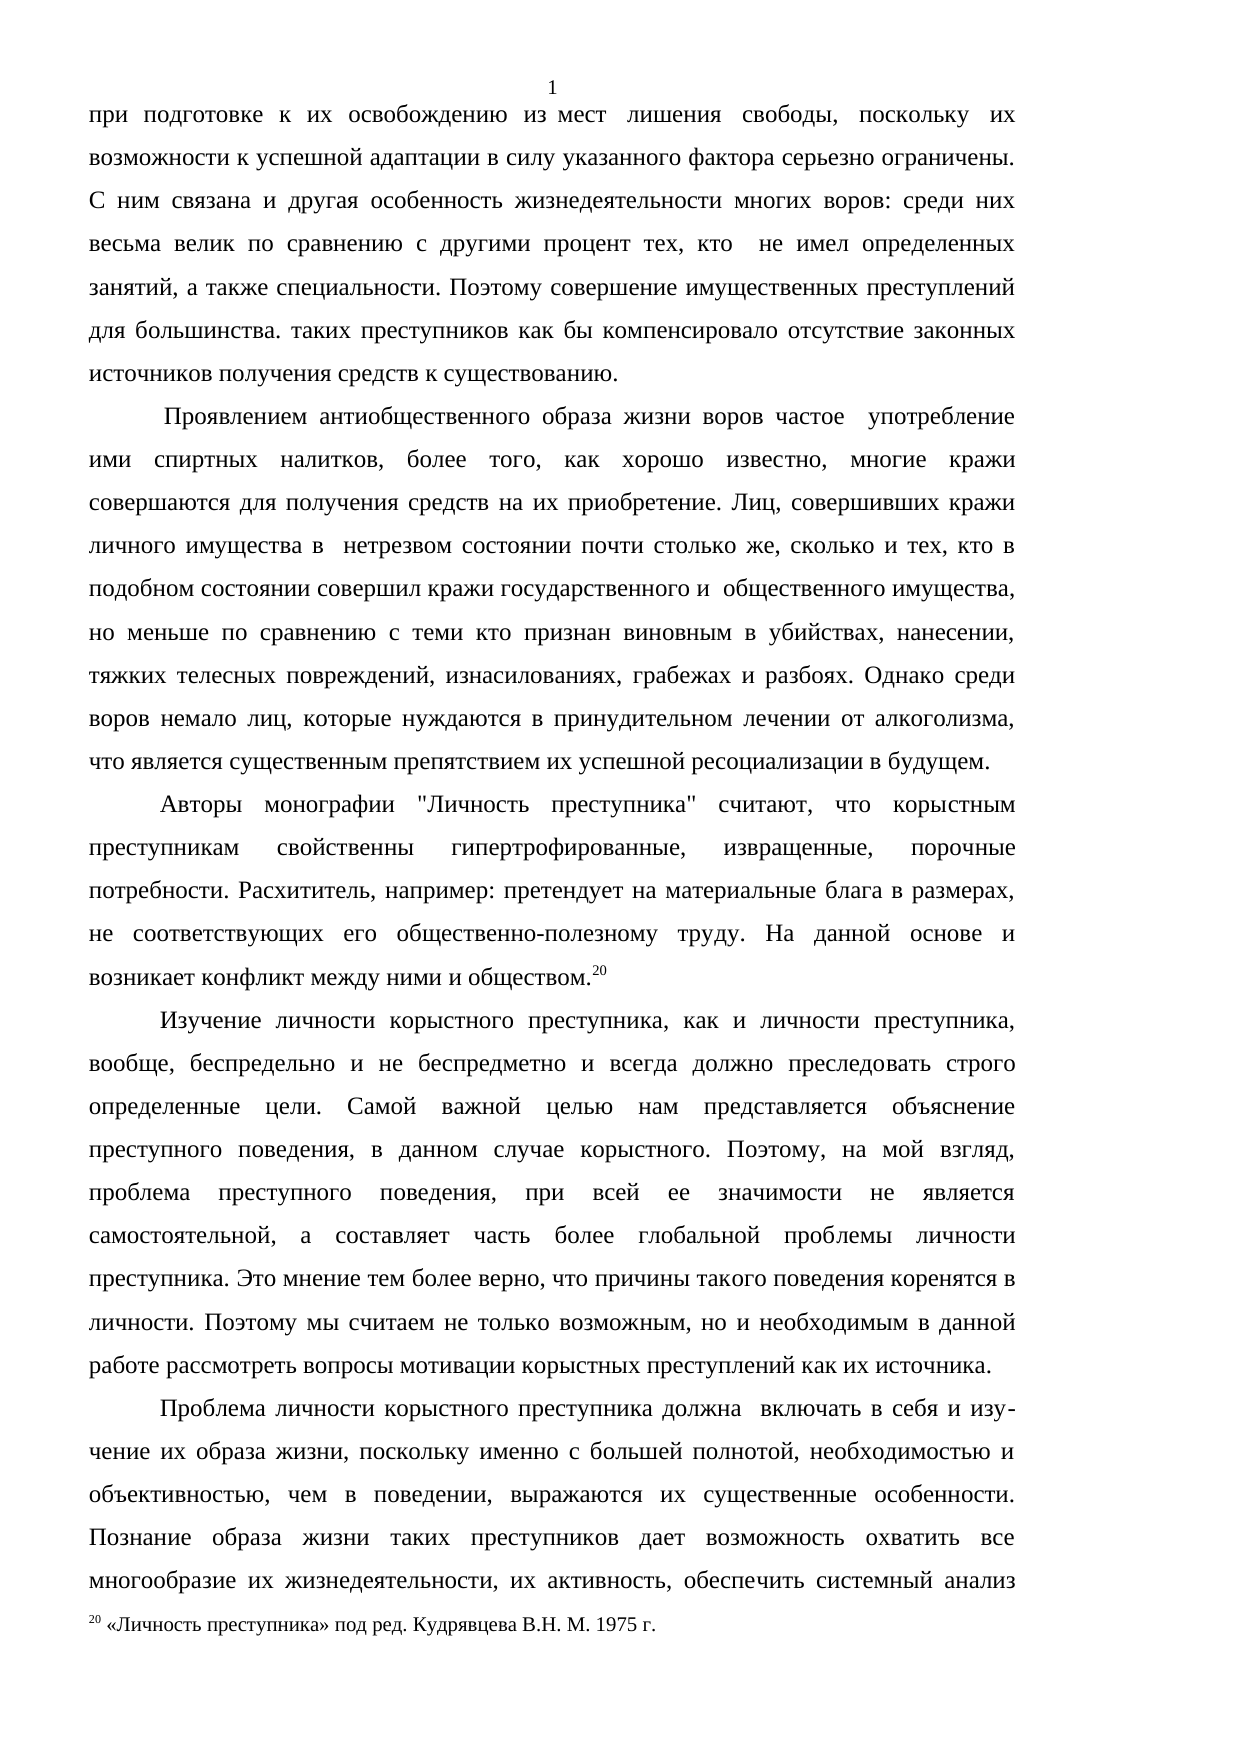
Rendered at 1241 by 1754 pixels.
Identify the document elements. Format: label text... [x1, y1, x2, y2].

text Изучение личности корыстного преступника, как и личности преступника, вообще, беспредельно и не беспредметно и всегда должно преследовать строго определенные цели. Самой важной целью нам представляется объяснение преступного поведения, в данном случае корыстного. Поэтому, на мой взгляд, проблема преступного поведения, при всей ее значимости не является самостоятельной, а составляет часть более глобальной проблемы личности преступника. Это мнение тем более верно, что причины такого поведения коренятся в личности. Поэтому мы считаем не только возможным, но и необходимым в данной работе рассмотреть вопросы мотивации корыстных преступлений как их источника. [89, 1005, 1016, 1378]
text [89, 99, 1016, 387]
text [89, 1393, 1016, 1594]
text Проявлением антиобщественного образа жизни воров частое употребление ими спиртных налитков, более того, как хорошо известно, многие кражи совершаются для получения средств на их приобретение. Лиц, совершивших кражи личного имущества в нетрезвом состоянии почти столько же, сколько и тех, кто в подобном состоянии совершил кражи государственного и общественного имущества, но меньше по сравнению с теми кто признан виновным в убийствах, нанесении, тяжких телесных повреждений, изнасилованиях, грабежах и разбоях. Однако среди воров немало лиц, которые нуждаются в принудительном лечении от алкоголизма, что является существенным препятствием их успешной ресоциализации в будущем. [89, 401, 1016, 775]
text Авторы монографии "Личность преступника" считают, что корыстным преступникам свойственны гипертрофированные, извращенные, порочные потребности. Расхититель, например: претендует на материальные блага в размерах, не соответствующих его общественно-полезному труду. На данной основе и возникает конфликт между ними и обществом. [89, 789, 1016, 990]
